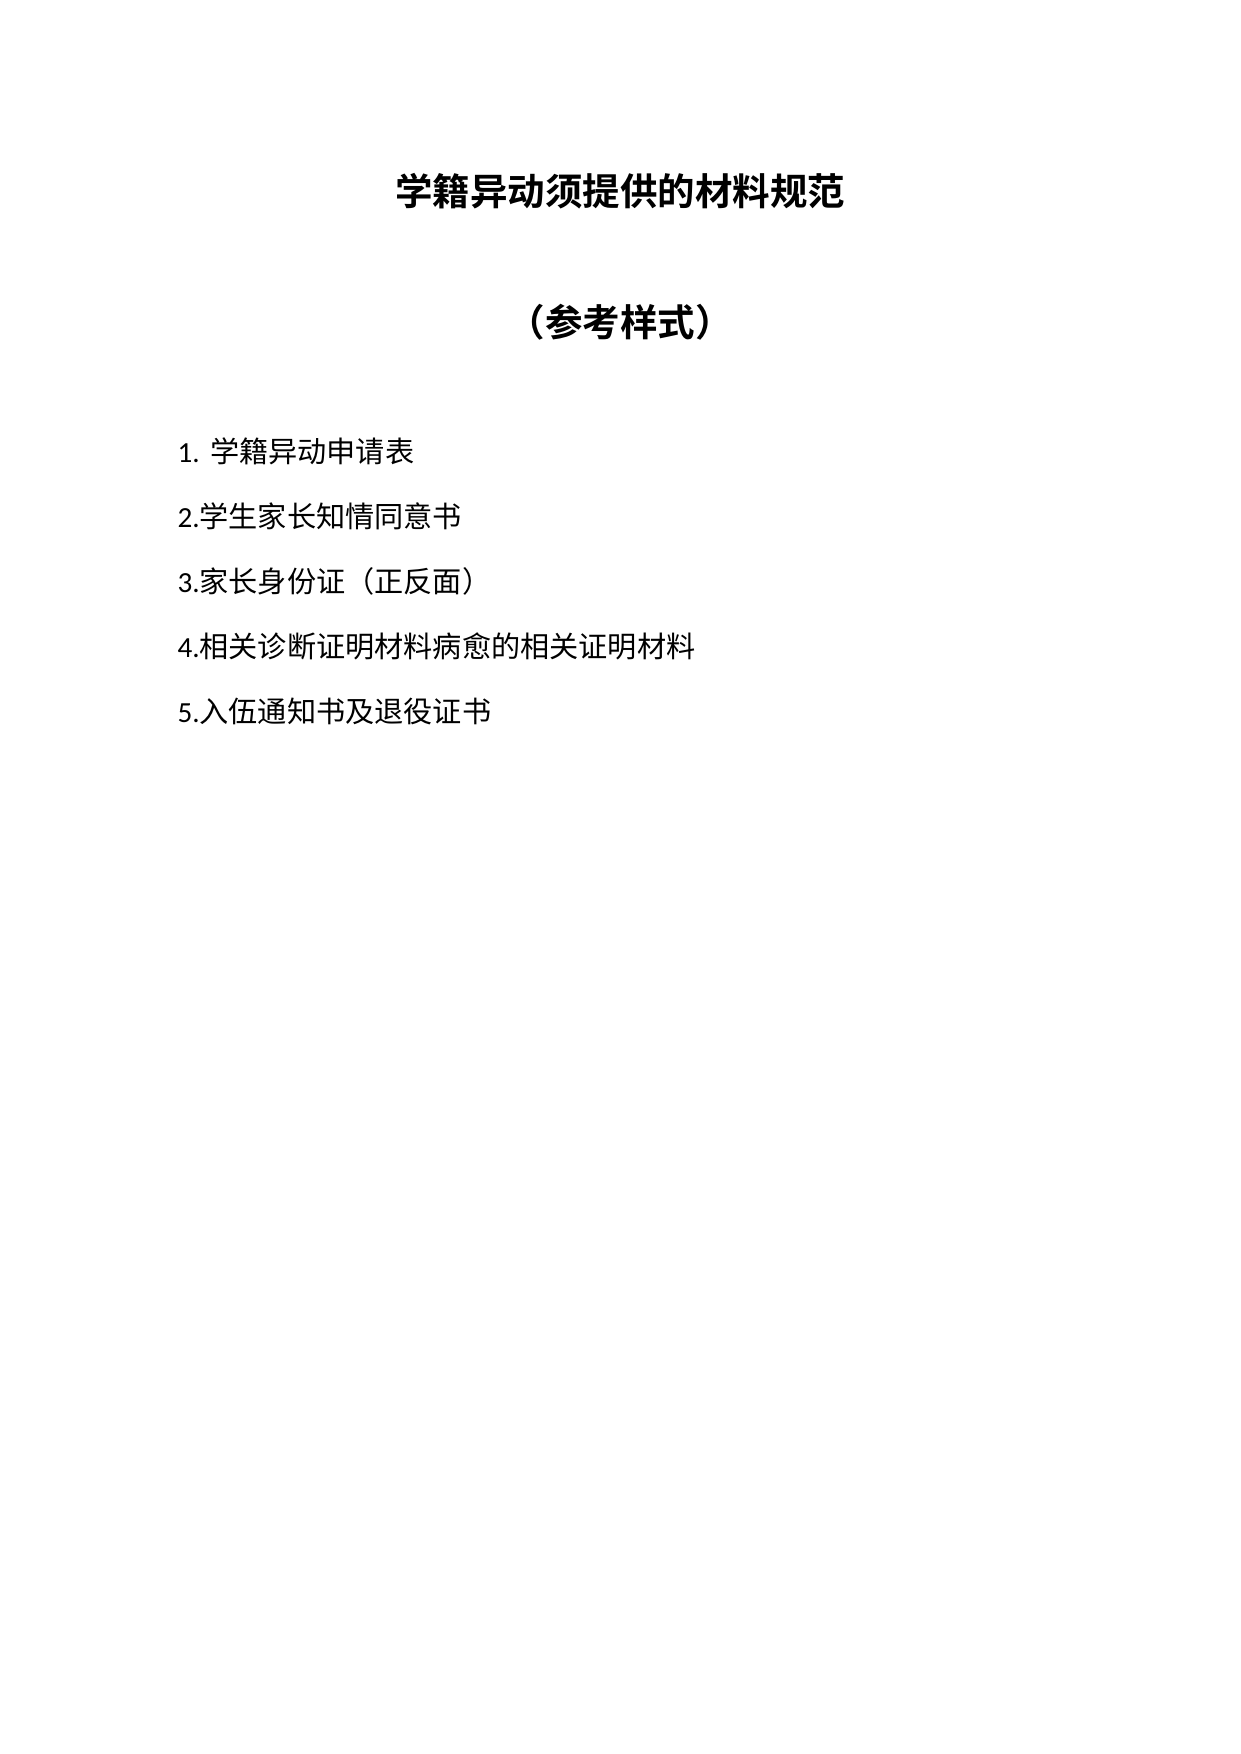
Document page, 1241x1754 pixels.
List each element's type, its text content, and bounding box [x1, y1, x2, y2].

list 3.家长身份证（正反面） [177, 548, 1063, 613]
text 5.入伍通知书及退役证书 [177, 678, 1063, 743]
list 2.学生家长知情同意书 [177, 483, 1063, 548]
subtitle 学籍异动须提供的材料规范 [177, 157, 1063, 222]
list 学籍异动申请表 [177, 418, 1063, 483]
text 4.相关诊断证明材料病愈的相关证明材料 [177, 613, 1063, 678]
text （参考样式） [177, 288, 1063, 353]
